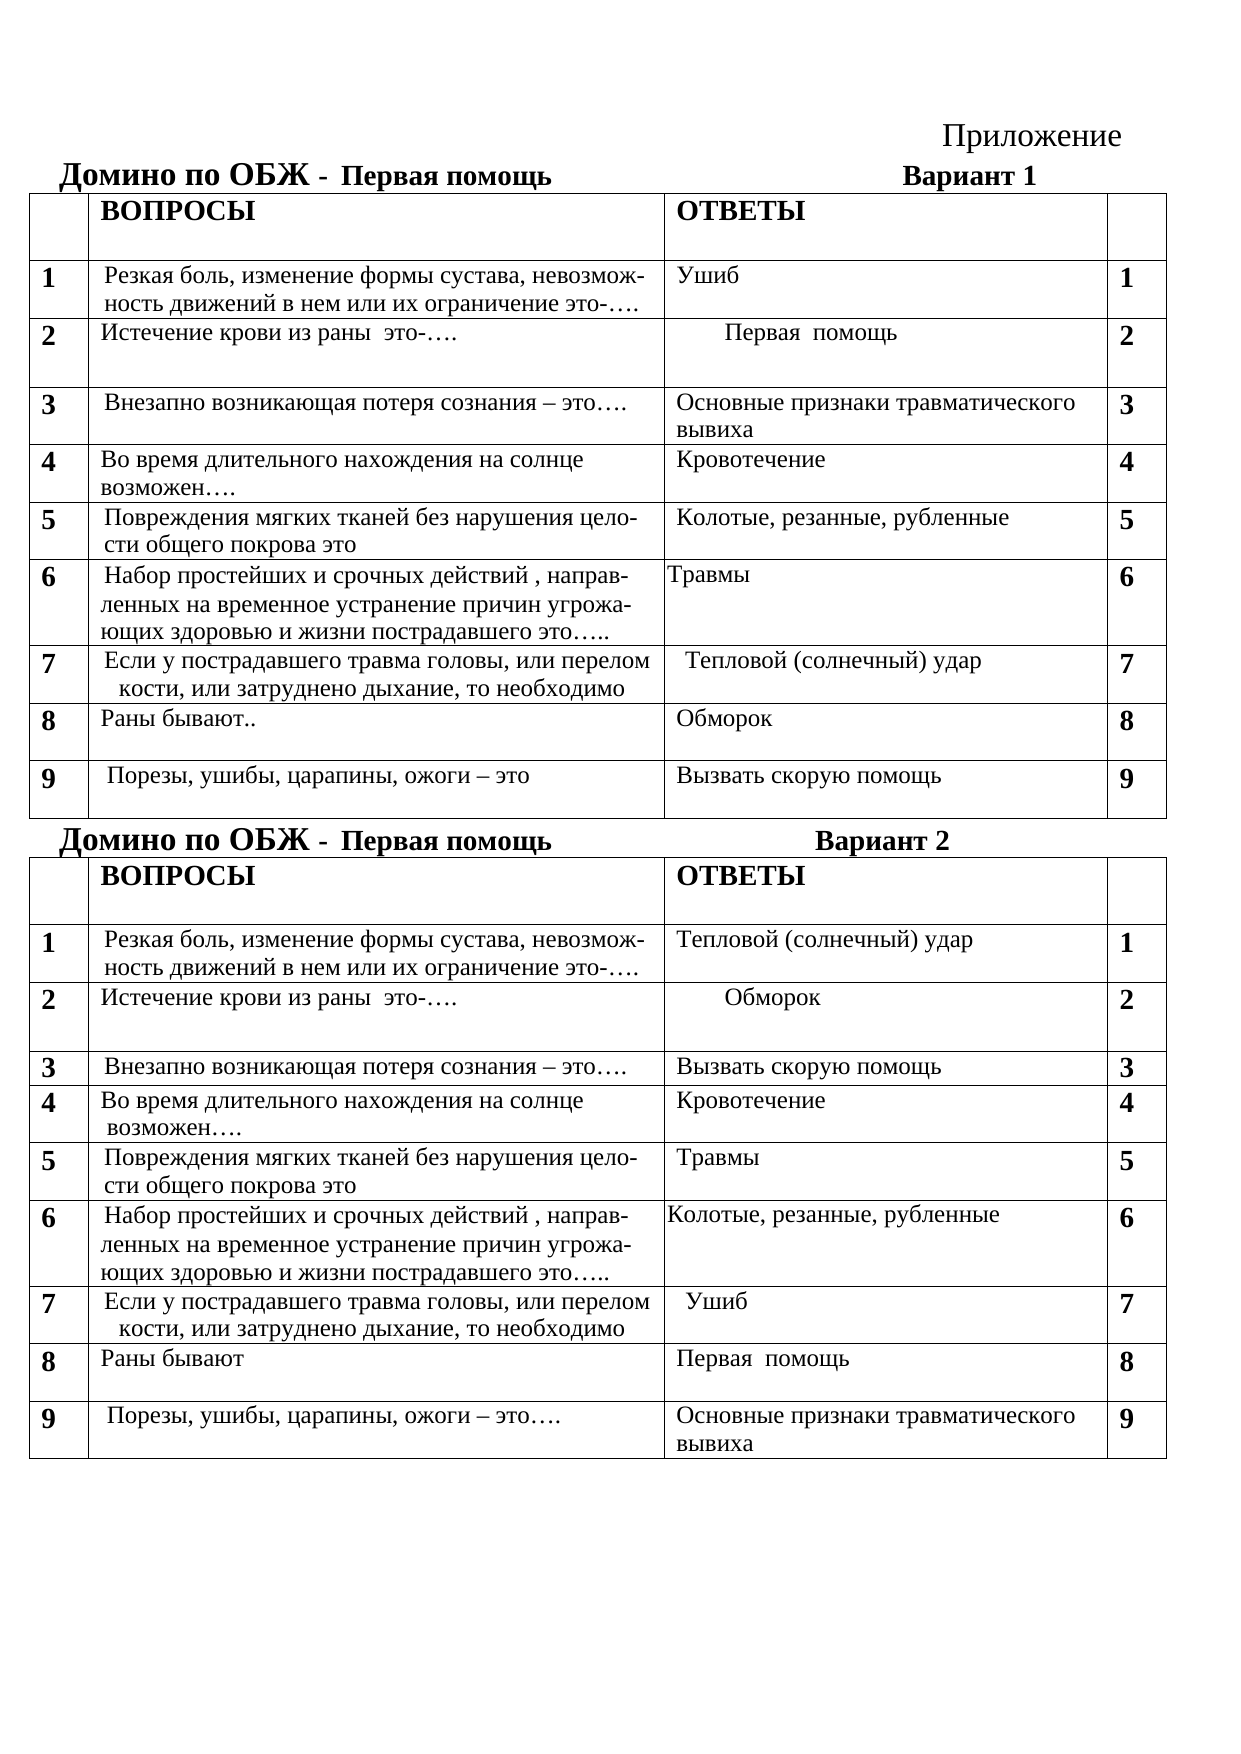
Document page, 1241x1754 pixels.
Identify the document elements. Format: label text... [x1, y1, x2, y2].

table_cell Раны бывают [89, 1344, 664, 1401]
table_cell 6 [1108, 1201, 1166, 1286]
table_cell 7 [1108, 646, 1166, 703]
table_cell 5 [1108, 503, 1166, 559]
table_cell Тепловой (солнечный) удар [665, 646, 1107, 703]
table_cell Во время длительного нахождения на солнце возможен…. [89, 445, 664, 502]
table_cell Первая помощь [665, 319, 1107, 387]
table_cell Кровотечение [665, 445, 1107, 502]
table_cell 6 [30, 560, 88, 645]
table_header [1108, 194, 1166, 260]
table_cell Травмы [665, 560, 1107, 645]
table_cell Колотые, резанные, рубленные [665, 503, 1107, 559]
table_cell Ушиб [665, 261, 1107, 317]
table_header ОТВЕТЫ [665, 194, 1107, 260]
table_cell Первая помощь [665, 1344, 1107, 1401]
text Домино по ОБЖ - Первая помощь Вариант 2 [59, 819, 1180, 857]
table_cell Основные признаки травматического вывиха [665, 388, 1107, 444]
table_header ВОПРОСЫ [89, 858, 664, 924]
text Домино по ОБЖ - Первая помощь Вариант 1 [59, 154, 1180, 193]
table_cell Обморок [665, 704, 1107, 760]
table_cell 8 [1108, 704, 1166, 760]
table_cell 5 [30, 503, 88, 559]
table_cell 8 [1108, 1344, 1166, 1401]
table_header [1108, 858, 1166, 924]
table_cell Истечение крови из раны это-…. [89, 319, 664, 387]
table_header ВОПРОСЫ [89, 194, 664, 260]
table_cell 7 [30, 1287, 88, 1343]
table_cell 8 [30, 704, 88, 760]
table_cell 5 [30, 1143, 88, 1199]
table_cell 5 [1108, 1143, 1166, 1199]
table_cell Кровотечение [665, 1086, 1107, 1142]
table_cell Набор простейших и срочных действий , направ- ленных на временное устранение причин угрожа- ющих здоровью и жизни пострадавшего это….. [89, 1201, 664, 1286]
table_cell 4 [1108, 445, 1166, 502]
table_cell Колотые, резанные, рубленные [665, 1201, 1107, 1286]
table_cell 1 [30, 925, 88, 982]
table_cell Травмы [665, 1143, 1107, 1199]
table_cell 2 [30, 983, 88, 1051]
table_cell 6 [30, 1201, 88, 1286]
table_cell 4 [30, 445, 88, 502]
table_header ОТВЕТЫ [665, 858, 1107, 924]
table_cell 9 [1108, 1402, 1166, 1458]
text Приложение [942, 115, 1180, 153]
table_cell 7 [30, 646, 88, 703]
table_cell Повреждения мягких тканей без нарушения цело- сти общего покрова это [89, 1143, 664, 1199]
table_cell Основные признаки травматического вывиха [665, 1402, 1107, 1458]
table_cell 3 [30, 388, 88, 444]
table_cell 2 [30, 319, 88, 387]
table_cell 8 [30, 1344, 88, 1401]
table_cell Если у пострадавшего травма головы, или перелом кости, или затруднено дыхание, то необходимо [89, 1287, 664, 1343]
table_cell 9 [1108, 761, 1166, 818]
table_cell 3 [1108, 388, 1166, 444]
table_cell 3 [30, 1052, 88, 1084]
table_cell Повреждения мягких тканей без нарушения цело- сти общего покрова это [89, 503, 664, 559]
table_cell Вызвать скорую помощь [665, 761, 1107, 818]
table_cell Во время длительного нахождения на солнце возможен…. [89, 1086, 664, 1142]
table_cell 1 [30, 261, 88, 317]
table_cell 4 [1108, 1086, 1166, 1142]
table_cell Порезы, ушибы, царапины, ожоги – это [89, 761, 664, 818]
table_cell 9 [30, 761, 88, 818]
table_cell 6 [1108, 560, 1166, 645]
table_cell Порезы, ушибы, царапины, ожоги – это…. [89, 1402, 664, 1458]
table_cell 9 [30, 1402, 88, 1458]
table_cell 3 [1108, 1052, 1166, 1084]
table_cell Если у пострадавшего травма головы, или перелом кости, или затруднено дыхание, то необходимо [89, 646, 664, 703]
table_cell 2 [1108, 319, 1166, 387]
table_cell Резкая боль, изменение формы сустава, невозмож- ность движений в нем или их ограничение это-…. [89, 261, 664, 317]
table_cell 1 [1108, 261, 1166, 317]
table_cell Тепловой (солнечный) удар [665, 925, 1107, 982]
table_cell Ушиб [665, 1287, 1107, 1343]
table_cell 7 [1108, 1287, 1166, 1343]
table_cell Набор простейших и срочных действий , направ- ленных на временное устранение причин угрожа- ющих здоровью и жизни пострадавшего это….. [89, 560, 664, 645]
table_cell Резкая боль, изменение формы сустава, невозмож- ность движений в нем или их ограничение это-…. [89, 925, 664, 982]
table_cell 4 [30, 1086, 88, 1142]
table_cell Внезапно возникающая потеря сознания – это…. [89, 388, 664, 444]
table_cell Истечение крови из раны это-…. [89, 983, 664, 1051]
table_cell 1 [1108, 925, 1166, 982]
table_header [30, 194, 88, 260]
table_cell Внезапно возникающая потеря сознания – это…. [89, 1052, 664, 1084]
table_header [30, 858, 88, 924]
table_cell 2 [1108, 983, 1166, 1051]
table_cell Раны бывают.. [89, 704, 664, 760]
table_cell Обморок [665, 983, 1107, 1051]
table_cell Вызвать скорую помощь [665, 1052, 1107, 1084]
